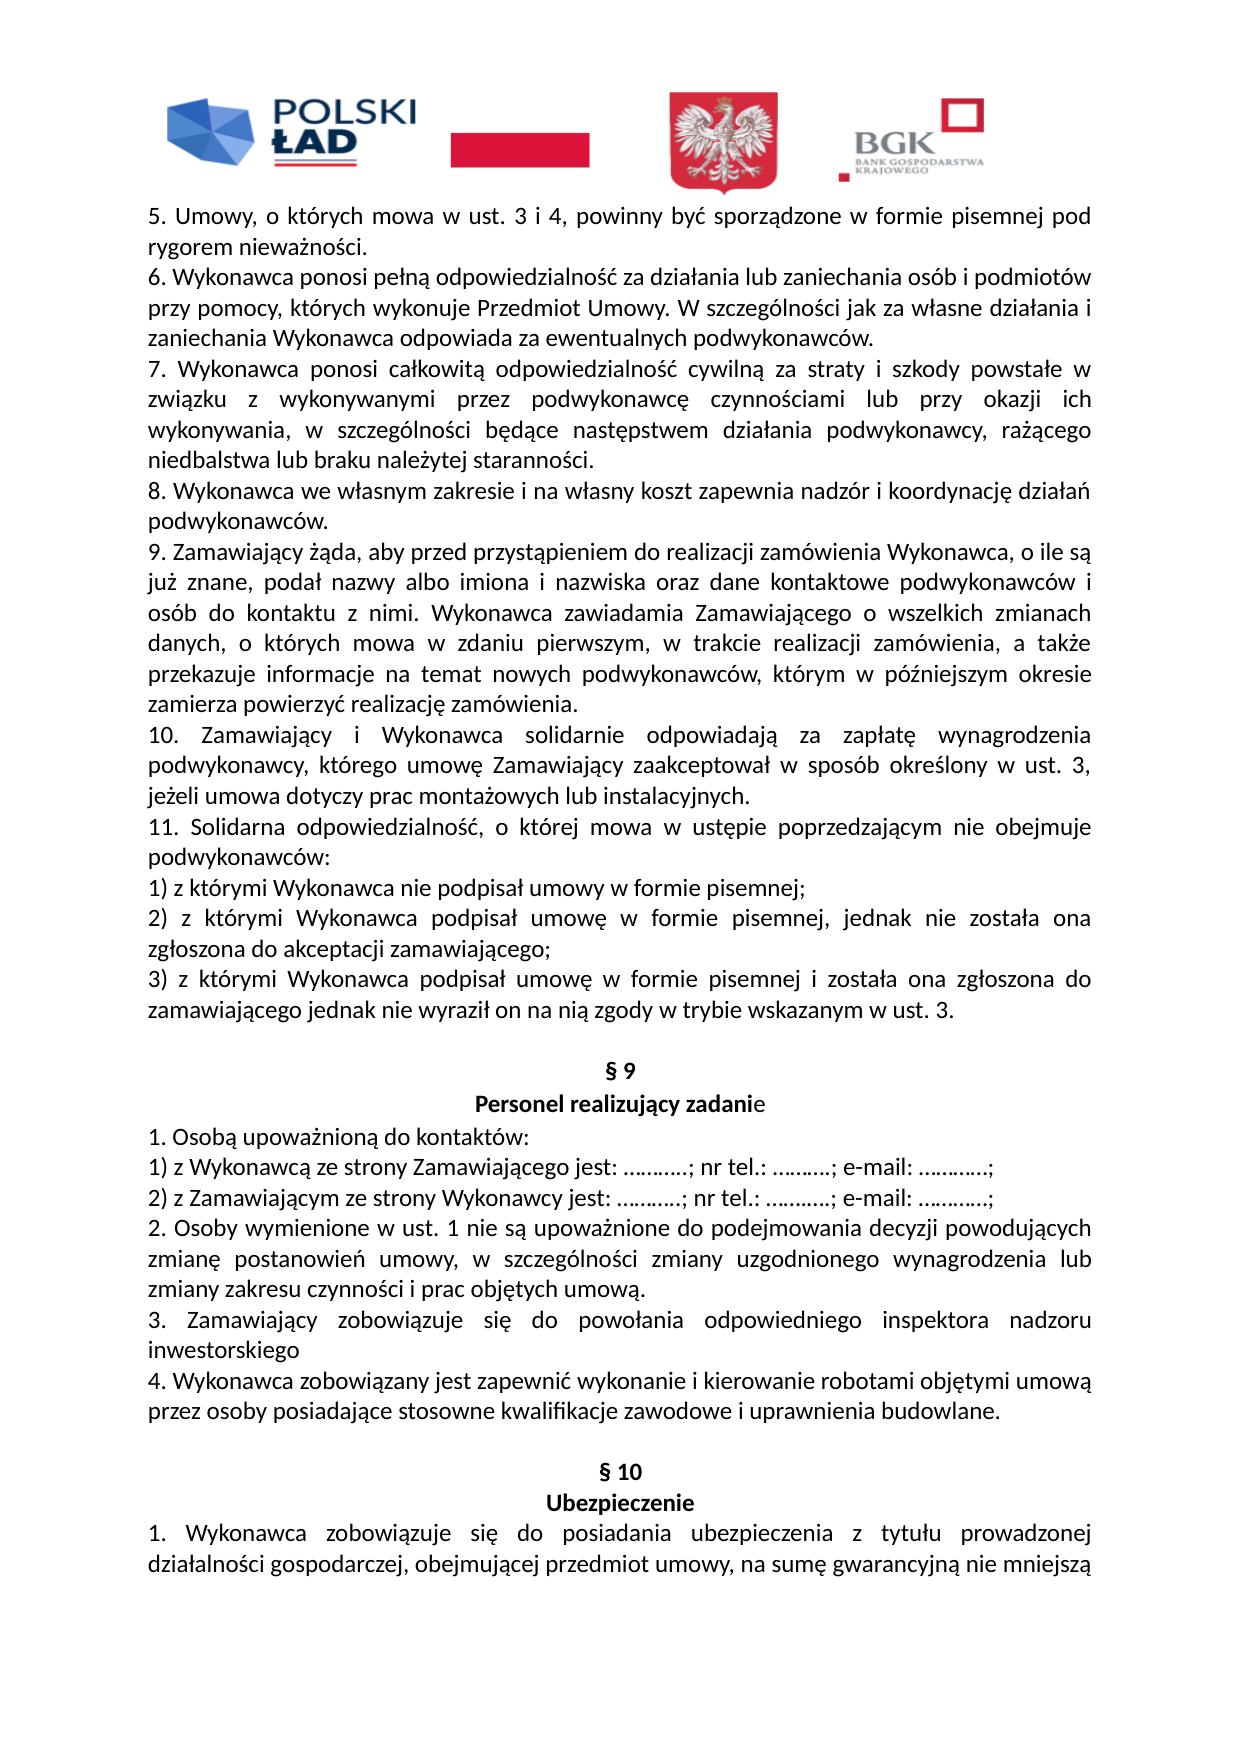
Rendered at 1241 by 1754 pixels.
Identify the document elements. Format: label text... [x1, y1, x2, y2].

text § 9 [148, 1055, 1093, 1085]
text 8. Wykonawca we własnym zakresie i na własny koszt zapewnia nadzór i koordynację działań podwykonawców. [148, 475, 1093, 536]
text 7. Wykonawca ponosi całkowitą odpowiedzialność cywilną za straty i szkody powstałe w związku z wykonywanymi przez podwykonawcę czynnościami lub przy okazji ich wykonywania, w szczególności będące następstwem działania podwykonawcy, rażącego niedbalstwa lub braku należytej staranności. [148, 353, 1093, 475]
text 5. Umowy, o których mowa w ust. 3 i 4, powinny być sporządzone w formie pisemnej pod rygorem nieważności. [148, 200, 1093, 261]
text Ubezpieczenie [148, 1487, 1093, 1517]
text 2) z którymi Wykonawca podpisał umowę w formie pisemnej, jednak nie została ona zgłoszona do akceptacji zamawiającego; [148, 902, 1093, 963]
text 9. Zamawiający żąda, aby przed przystąpieniem do realizacji zamówienia Wykonawca, o ile są już znane, podał nazwy albo imiona i nazwiska oraz dane kontaktowe podwykonawców i osób do kontaktu z nimi. Wykonawca zawiadamia Zamawiającego o wszelkich zmianach danych, o których mowa w zdaniu pierwszym, w trakcie realizacji zamówienia, a także przekazuje informacje na temat nowych podwykonawców, którym w późniejszym okresie zamierza powierzyć realizację zamówienia. [148, 536, 1093, 719]
text 3. Zamawiający zobowiązuje się do powołania odpowiedniego inspektora nadzoru inwestorskiego [148, 1304, 1093, 1365]
text 1) z którymi Wykonawca nie podpisał umowy w formie pisemnej; [148, 872, 1093, 902]
text § 10 [148, 1456, 1093, 1487]
text 11. Solidarna odpowiedzialność, o której mowa w ustępie poprzedzającym nie obejmuje podwykonawców: [148, 811, 1093, 872]
text Personel realizujący zadanie [148, 1088, 1093, 1118]
text 3) z którymi Wykonawca podpisał umowę w formie pisemnej i została ona zgłoszona do zamawiającego jednak nie wyraził on na nią zgody w trybie wskazanym w ust. 3. [148, 963, 1093, 1024]
text 6. Wykonawca ponosi pełną odpowiedzialność za działania lub zaniechania osób i podmiotów przy pomocy, których wykonuje Przedmiot Umowy. W szczególności jak za własne działania i zaniechania Wykonawca odpowiada za ewentualnych podwykonawców. [148, 261, 1093, 353]
text 2) z Zamawiającym ze strony Wykonawcy jest: ………..; nr tel.: …….….; e-mail: …………; [148, 1182, 1093, 1212]
text 1. Osobą upoważnioną do kontaktów: [148, 1121, 1093, 1151]
text 10. Zamawiający i Wykonawca solidarnie odpowiadają za zapłatę wynagrodzenia podwykonawcy, którego umowę Zamawiający zaakceptował w sposób określony w ust. 3, jeżeli umowa dotyczy prac montażowych lub instalacyjnych. [148, 719, 1093, 811]
text 2. Osoby wymienione w ust. 1 nie są upoważnione do podejmowania decyzji powodujących zmianę postanowień umowy, w szczególności zmiany uzgodnionego wynagrodzenia lub zmiany zakresu czynności i prac objętych umową. [148, 1212, 1093, 1304]
text 4. Wykonawca zobowiązany jest zapewnić wykonanie i kierowanie robotami objętymi umową przez osoby posiadające stosowne kwalifikacje zawodowe i uprawnienia budowlane. [148, 1365, 1093, 1426]
text 1) z Wykonawcą ze strony Zamawiającego jest: ………..; nr tel.: ……….; e-mail: …………; [148, 1151, 1093, 1182]
picture [147, 73, 1012, 201]
